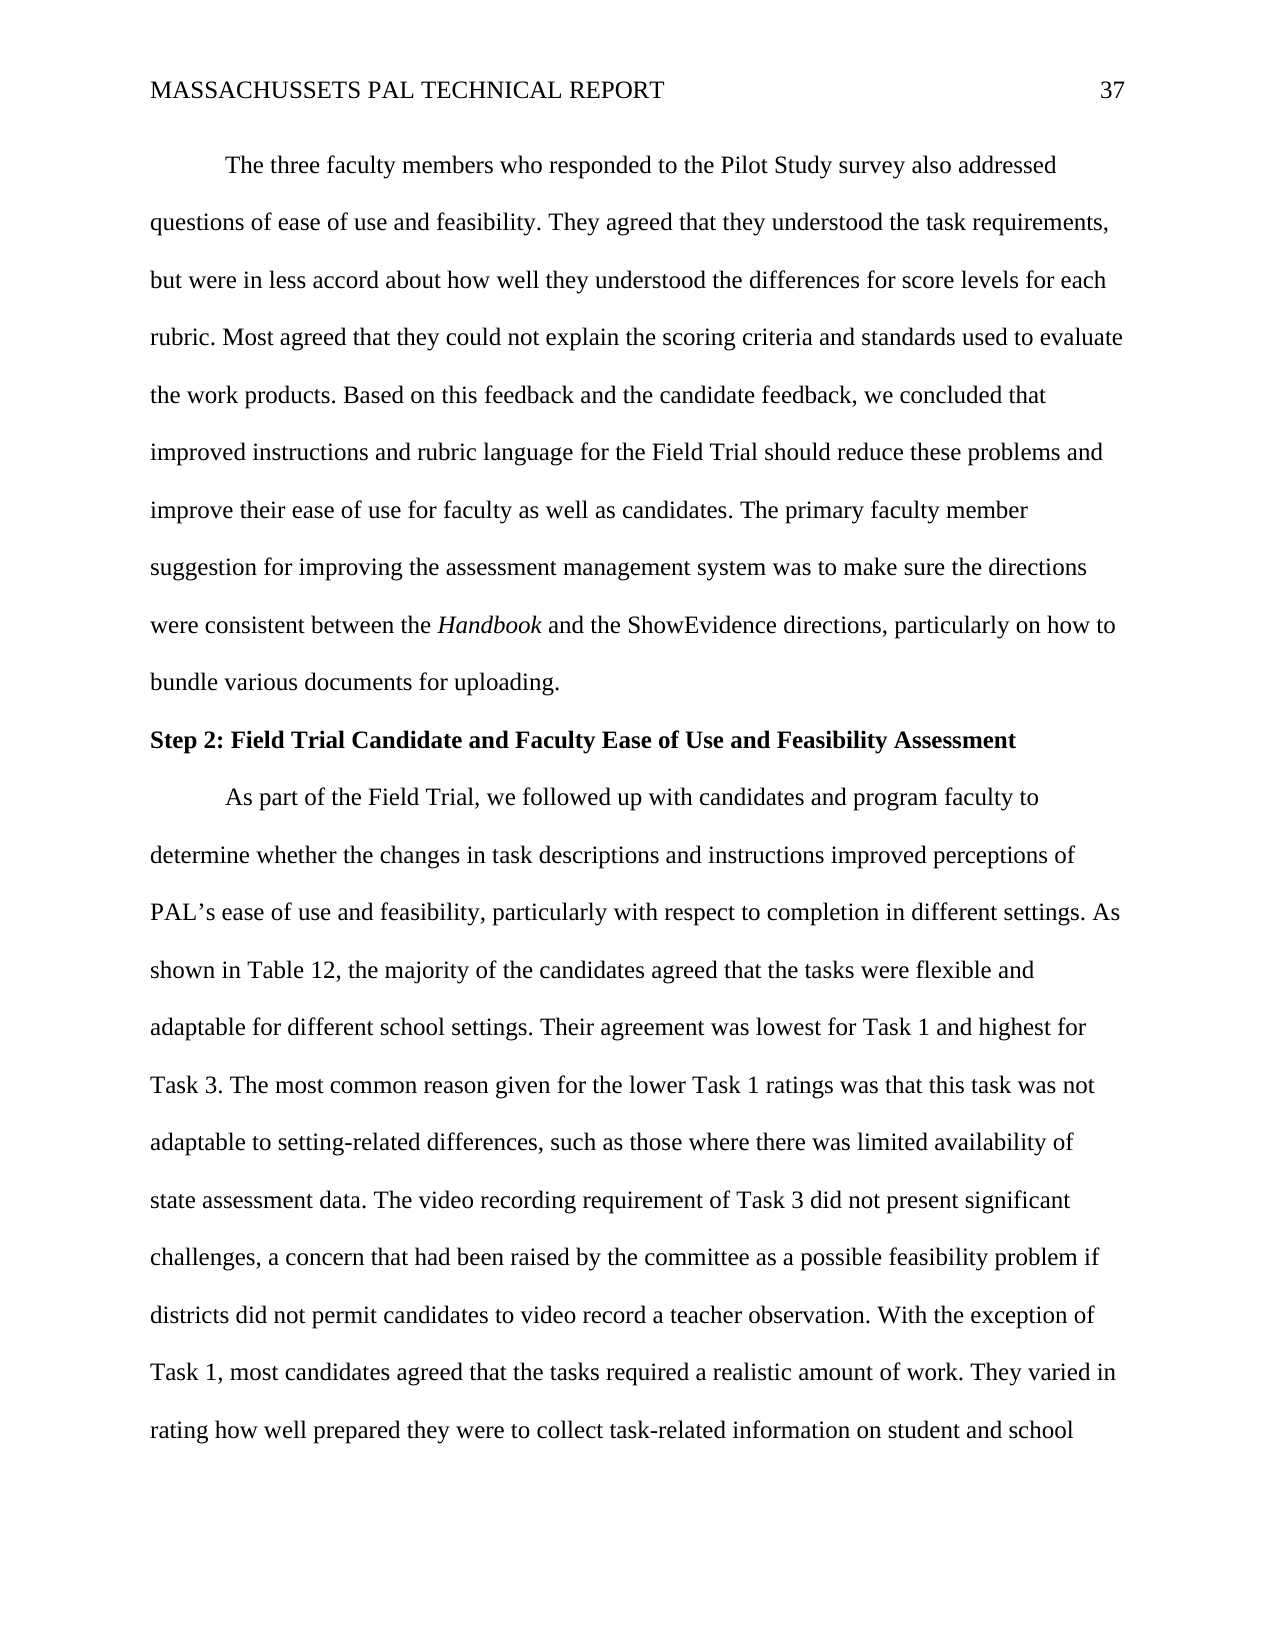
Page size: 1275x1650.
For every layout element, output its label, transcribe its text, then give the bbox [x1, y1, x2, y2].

text Step 2: Field Trial Candidate and Faculty Ease of Use and Feasibility Assessment [150, 725, 1125, 754]
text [150, 782, 1125, 1444]
text The three faculty members who responded to the Pilot Study survey also addressed questions of ease of use and feasibility. They agreed that they understood the task requirements, but were in less accord about how well they understood the differences for score levels for each rubric. Most agreed that they could not explain the scoring criteria and standards used to evaluate the work products. Based on this feedback and the candidate feedback, we concluded that improved instructions and rubric language for the Field Trial should reduce these problems and improve their ease of use for faculty as well as candidates. The primary faculty member suggestion for improving the assessment management system was to make sure the directions were consistent between the Handbook and the ShowEvidence directions, particularly on how to bundle various documents for uploading. [150, 150, 1125, 696]
